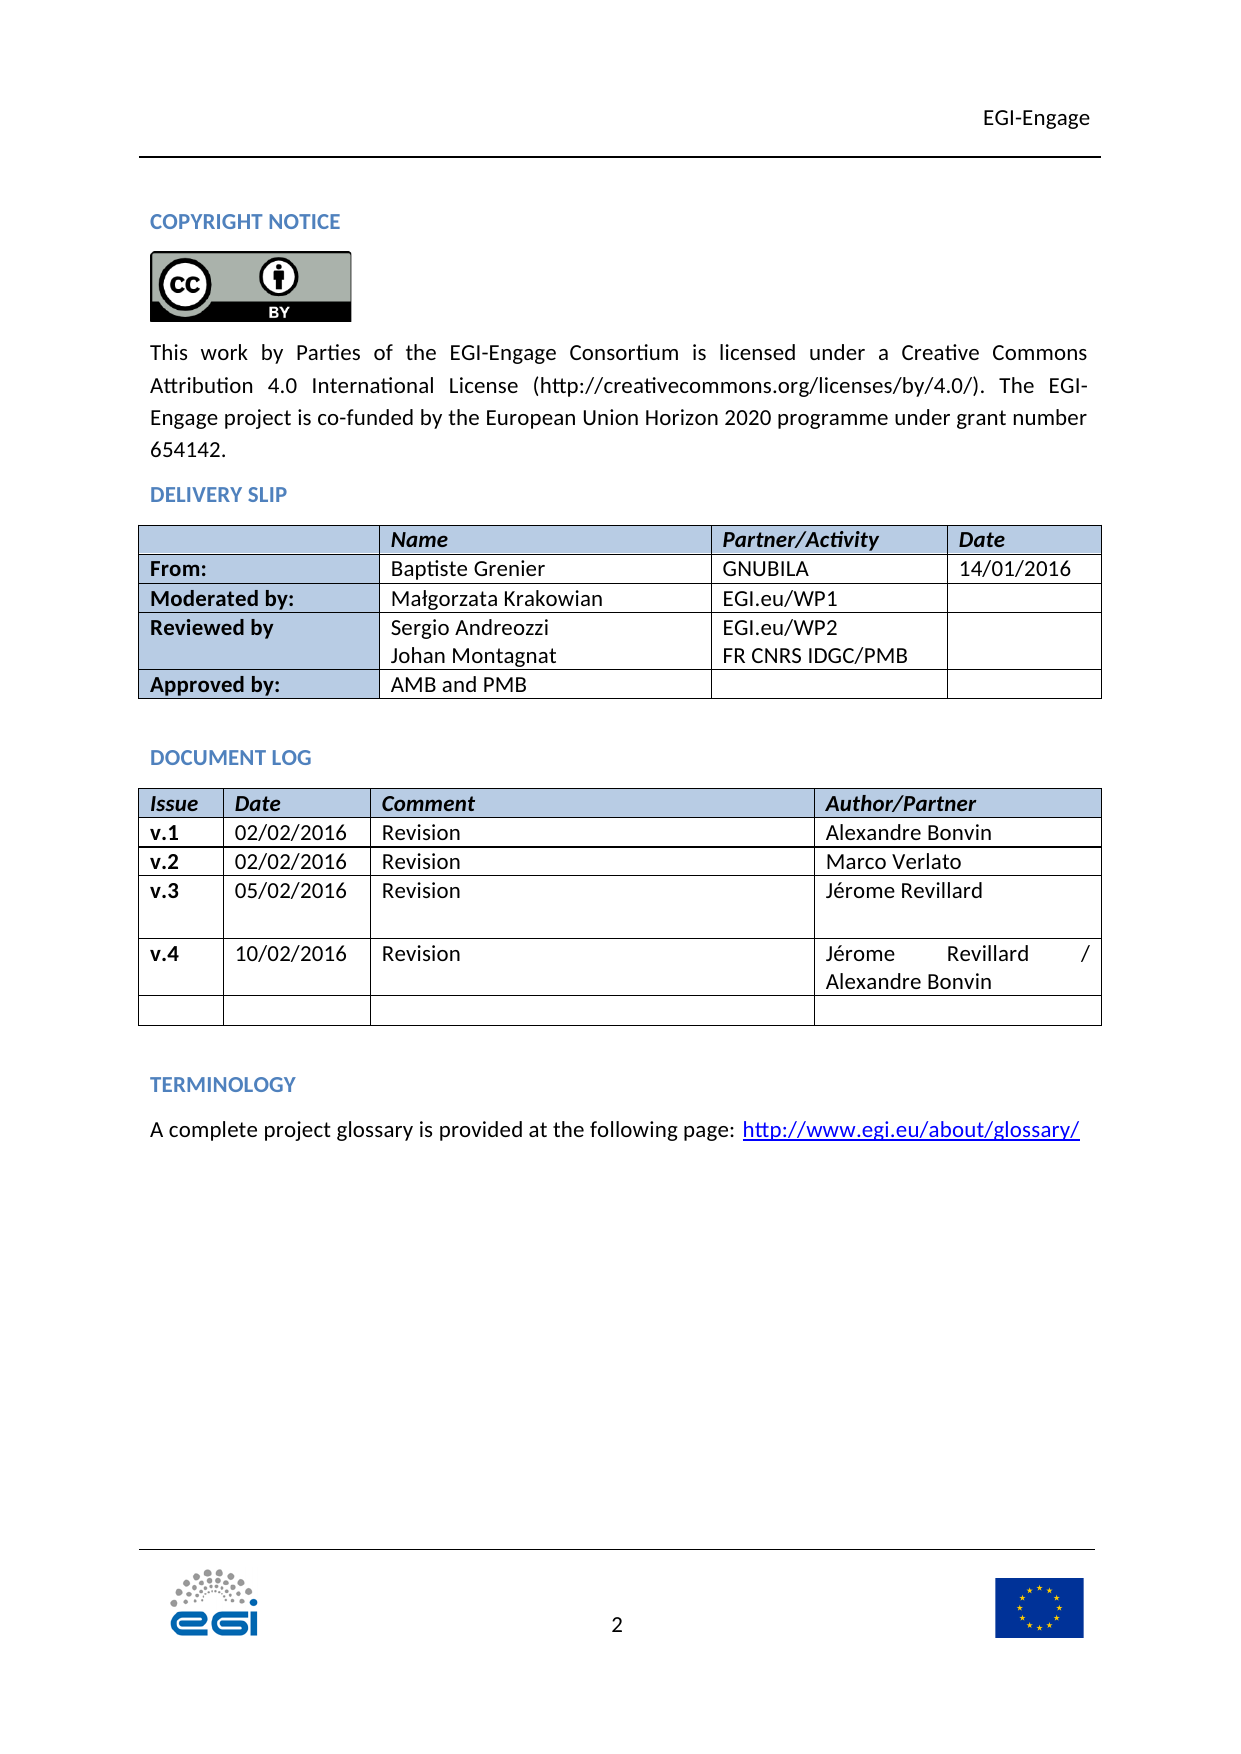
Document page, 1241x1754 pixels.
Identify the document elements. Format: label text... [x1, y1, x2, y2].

table_cell [948, 613, 1101, 669]
table_header Date [224, 789, 370, 817]
table_cell Małgorzata Krakowian [380, 584, 711, 612]
table_cell Revision [371, 939, 814, 995]
table_header Comment [371, 789, 814, 817]
table_cell EGI.eu/WP2 FR CNRS IDGC/PMB [712, 613, 947, 669]
table_header Name [380, 526, 711, 553]
picture [995, 1578, 1084, 1638]
table_cell 05/02/2016 [224, 876, 370, 938]
table_cell 02/02/2016 [224, 818, 370, 846]
table_cell Reviewed by [139, 613, 379, 669]
picture [150, 1567, 276, 1638]
table_cell 14/01/2016 [948, 555, 1101, 583]
table_cell Revision [371, 848, 814, 875]
table_cell Approved by: [139, 670, 379, 698]
table_header Date [948, 526, 1101, 553]
table_cell GNUBILA [712, 555, 947, 583]
table_header Partner/Activity [712, 526, 947, 553]
table_cell Jérome Revillard [815, 876, 1101, 938]
table_cell EGI.eu/WP1 [712, 584, 947, 612]
picture [150, 251, 352, 322]
text DELIVERY SLIP [150, 480, 1090, 508]
table_cell v.1 [139, 818, 223, 846]
text This work by Parties of the EGI-Engage Consortium is licensed under a Creative Commons Attribution 4.0 International License (http://creativecommons.org/licenses/by/4.0/). The EGI-Engage project is co-funded by the European Union Horizon 2020 programme under grant number 654142. [150, 338, 1090, 463]
table_cell [712, 670, 947, 698]
table_cell Moderated by: [139, 584, 379, 612]
table_header [139, 526, 379, 553]
table_cell [224, 996, 370, 1024]
table_cell [948, 670, 1101, 698]
table_header Author/Partner [815, 789, 1101, 817]
table_cell v.2 [139, 848, 223, 875]
table_cell v.4 [139, 939, 223, 995]
table_cell Jérome Revillard / Alexandre Bonvin [815, 939, 1101, 995]
text A complete project glossary is provided at the following page: http://www.egi.eu/about/glossary/ [150, 1115, 1090, 1143]
text COPYRIGHT NOTICE [150, 207, 1090, 235]
table_cell Revision [371, 818, 814, 846]
table_cell 02/02/2016 [224, 848, 370, 875]
table_cell Sergio Andreozzi Johan Montagnat [380, 613, 711, 669]
table_cell AMB and PMB [380, 670, 711, 698]
table_cell Marco Verlato [815, 848, 1101, 875]
table_cell Alexandre Bonvin [815, 818, 1101, 846]
table_cell From: [139, 555, 379, 583]
table_cell Revision [371, 876, 814, 938]
table_cell v.3 [139, 876, 223, 938]
table_cell [815, 996, 1101, 1024]
table_cell Baptiste Grenier [380, 555, 711, 583]
text DOCUMENT LOG [150, 743, 1090, 772]
table_cell [371, 996, 814, 1024]
table_cell 10/02/2016 [224, 939, 370, 995]
text TERMINOLOGY [150, 1070, 1090, 1098]
table_cell [948, 584, 1101, 612]
table_cell [139, 996, 223, 1024]
table_header Issue [139, 789, 223, 817]
